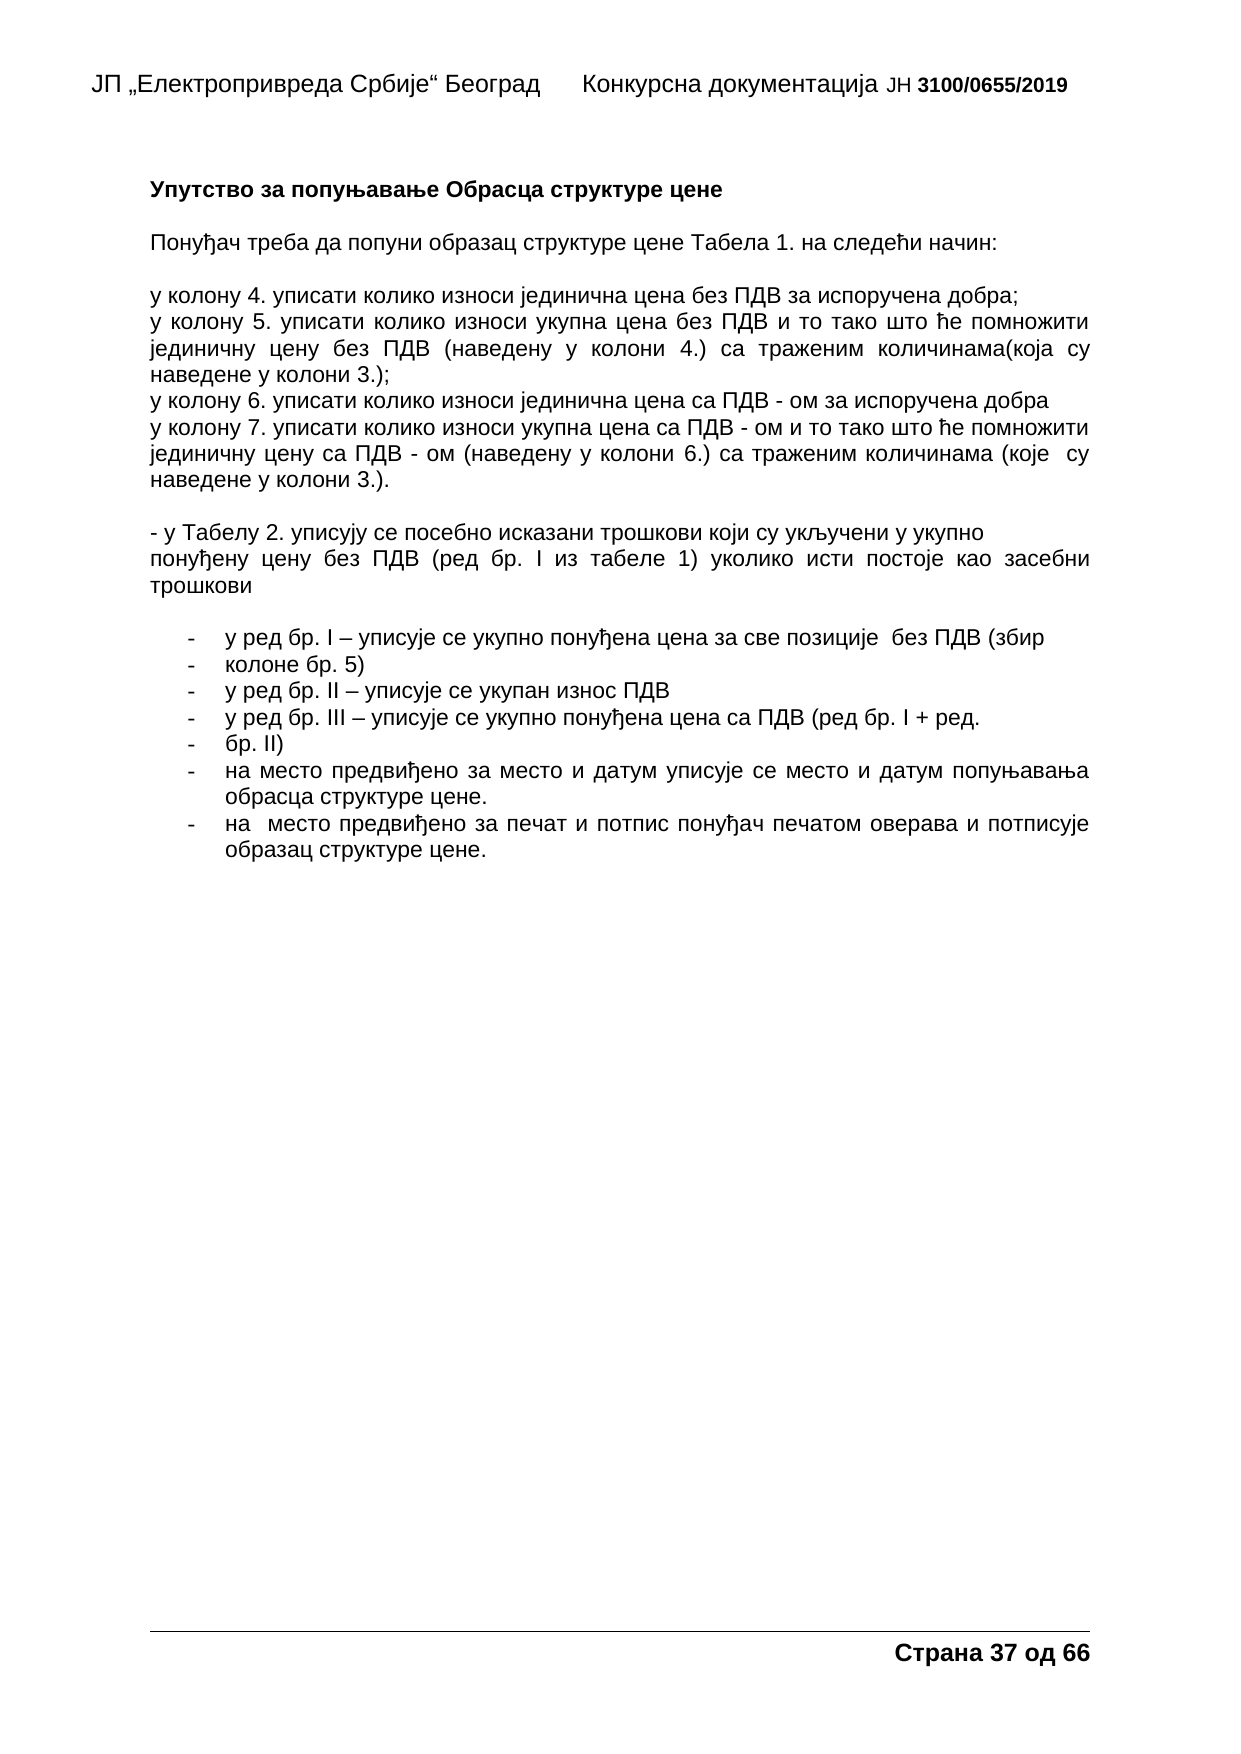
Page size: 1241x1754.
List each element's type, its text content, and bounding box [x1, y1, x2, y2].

list Понуђач треба да попуни образац структуре цене Табела 1. на следећи начин: [150, 229, 1090, 255]
list у колону 6. уписати колико износи јединична цена са ПДВ - ом за испоручена добра [150, 387, 1090, 413]
list у ред бр. II – уписује се укупан износ ПДВ [187, 677, 1090, 704]
list у колону 7. уписати колико износи укупна цена са ПДВ - ом и то тако што ће помножити јединичну цену са ПДВ - ом (наведену у колони 6.) са траженим количинама (које су наведене у колони 3.). [150, 413, 1090, 493]
list у колону 5. уписати колико износи укупна цена без ПДВ и то тако што ће помножити јединичну цену без ПДВ (наведену у колони 4.) са траженим количинама(која су наведене у колони 3.); [150, 308, 1090, 387]
text - у Табелу 2. уписују се посебно исказани трошкови који су укључени у укупно [150, 519, 1090, 545]
list у колону 4. уписати колико износи јединична цена без ПДВ за испорученa добрa; [150, 282, 1090, 308]
list у ред бр. I – уписује се укупно понуђена цена за све позиције без ПДВ (збир [187, 624, 1090, 651]
list у ред бр. III – уписује се укупно понуђена цена са ПДВ (ред бр. I + ред. [187, 704, 1090, 730]
list на место предвиђено за место и датум уписује се место и датум попуњавања обрасца структуре цене. [187, 757, 1090, 809]
text Упутство за попуњавање Обрасца структуре цене [150, 176, 1090, 203]
list на место предвиђено за печат и потпис понуђач печатом оверава и потписује образац структуре цене. [187, 809, 1090, 862]
text понуђену цену без ПДВ (ред бр. I из табеле 1) уколико исти постоје као засебни трошкови [150, 545, 1090, 598]
list бр. II) [187, 730, 1090, 757]
list колоне бр. 5) [187, 651, 1090, 677]
